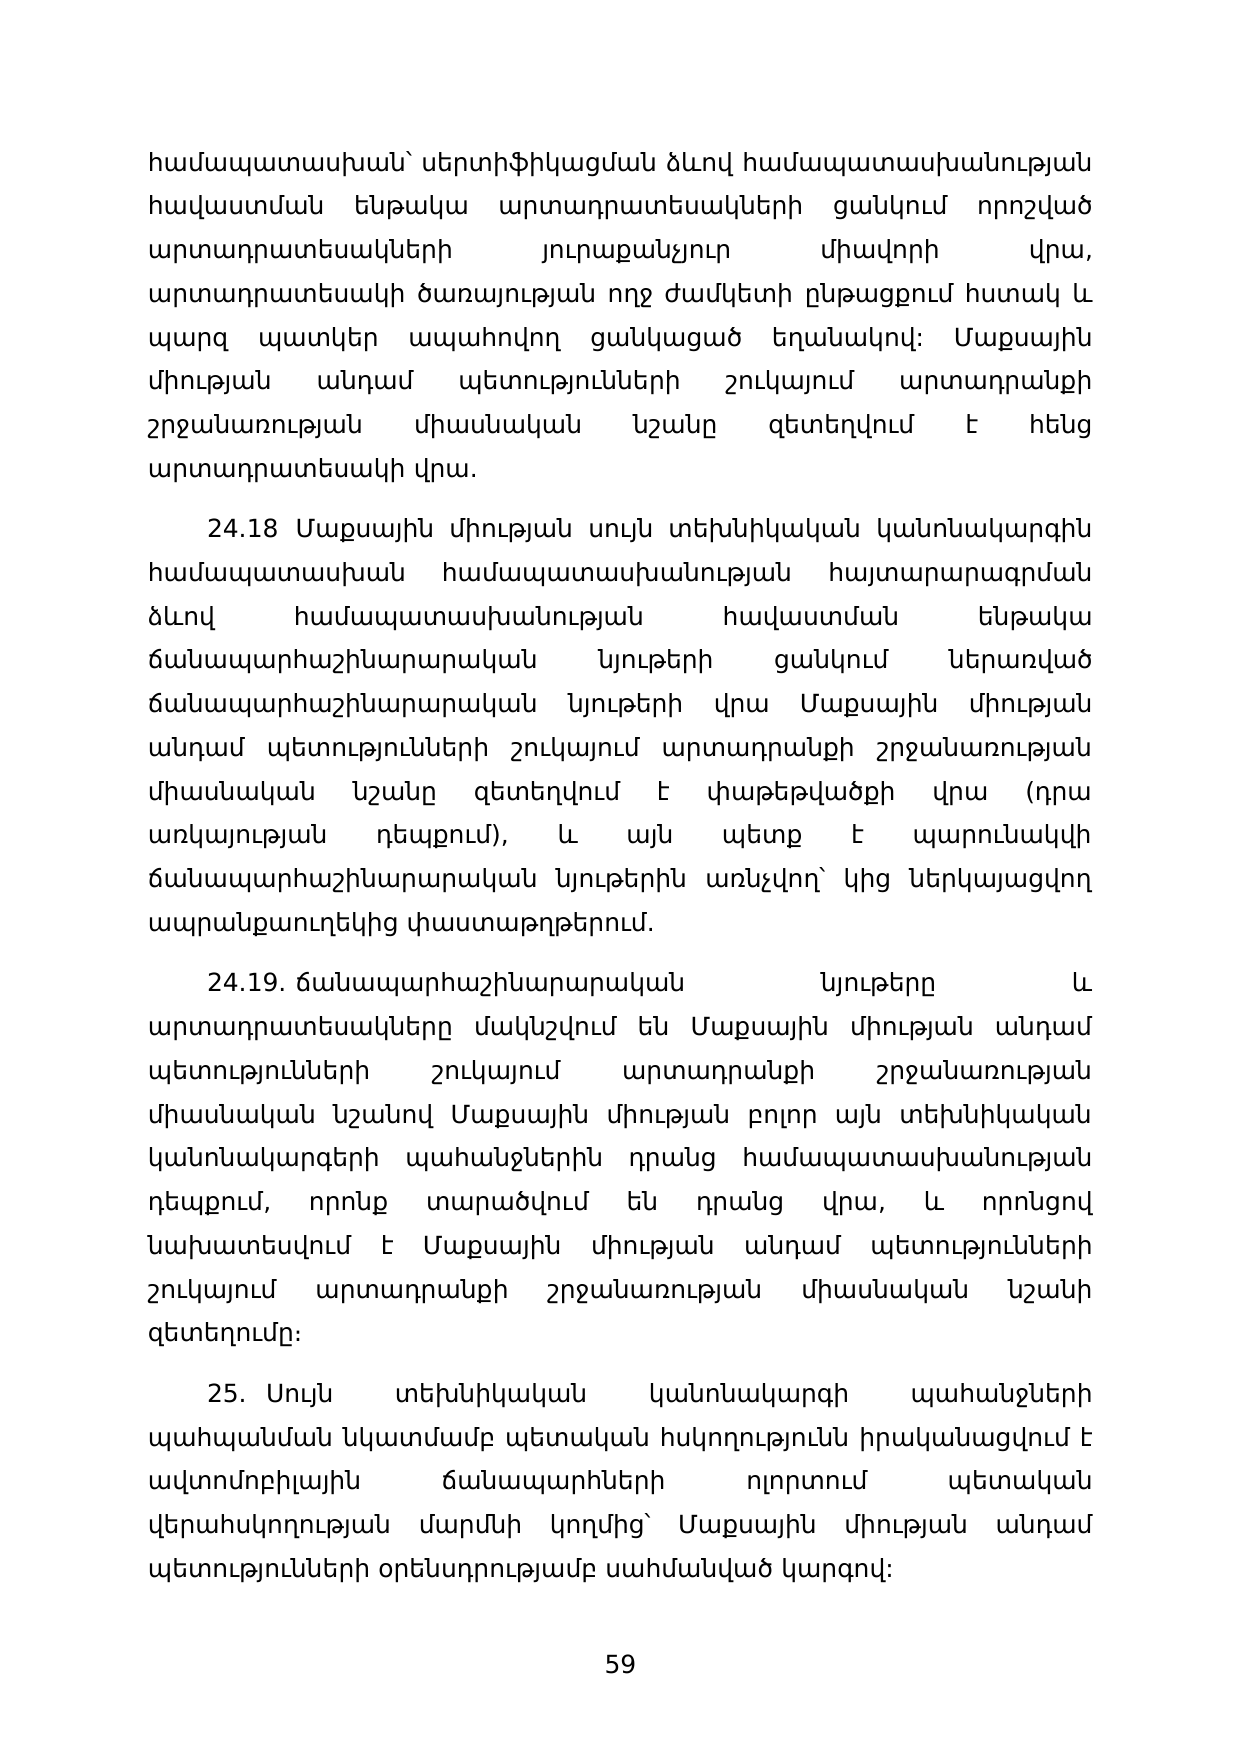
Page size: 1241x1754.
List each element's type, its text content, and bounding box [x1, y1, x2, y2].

text 24.18 Մաքսային միության սույն տեխնիկական կանոնակարգին համապատասխան համապատասխանության հայտարարագրման ձևով համապատասխանության հավաստման ենթակա ճանապարհաշինարարական նյութերի ցանկում ներառված ճանապարհաշինարարական նյութերի վրա Մաքսային միության անդամ պետությունների շուկայում արտադրանքի շրջանառության միասնական նշանը զետեղվում է փաթեթվածքի վրա (դրա առկայության դեպքում), և այն պետք է պարունակվի ճանապարհաշինարարական նյութերին առնչվող՝ կից ներկայացվող ապրանքաուղեկից փաստաթղթերում. [148, 514, 1092, 937]
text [148, 148, 1092, 483]
text 25. Սույն տեխնիկական կանոնակարգի պահանջների պահպանման նկատմամբ պետական հսկողությունն իրականացվում է ավտոմոբիլային ճանապարհների ոլորտում պետական վերահսկողության մարմնի կողմից՝ Մաքսային միության անդամ պետությունների օրենսդրությամբ սահմանված կարգով: [148, 1379, 1092, 1583]
text 24.19. ճանապարհաշինարարական նյութերը և արտադրատեսակները մակնշվում են Մաքսային միության անդամ պետությունների շուկայում արտադրանքի շրջանառության միասնական նշանով Մաքսային միության բոլոր այն տեխնիկական կանոնակարգերի պահանջներին դրանց համապատասխանության դեպքում, որոնք տարածվում են դրանց վրա, և որոնցով նախատեսվում է Մաքսային միության անդամ պետությունների շուկայում արտադրանքի շրջանառության միասնական նշանի զետեղումը։ [148, 968, 1092, 1348]
